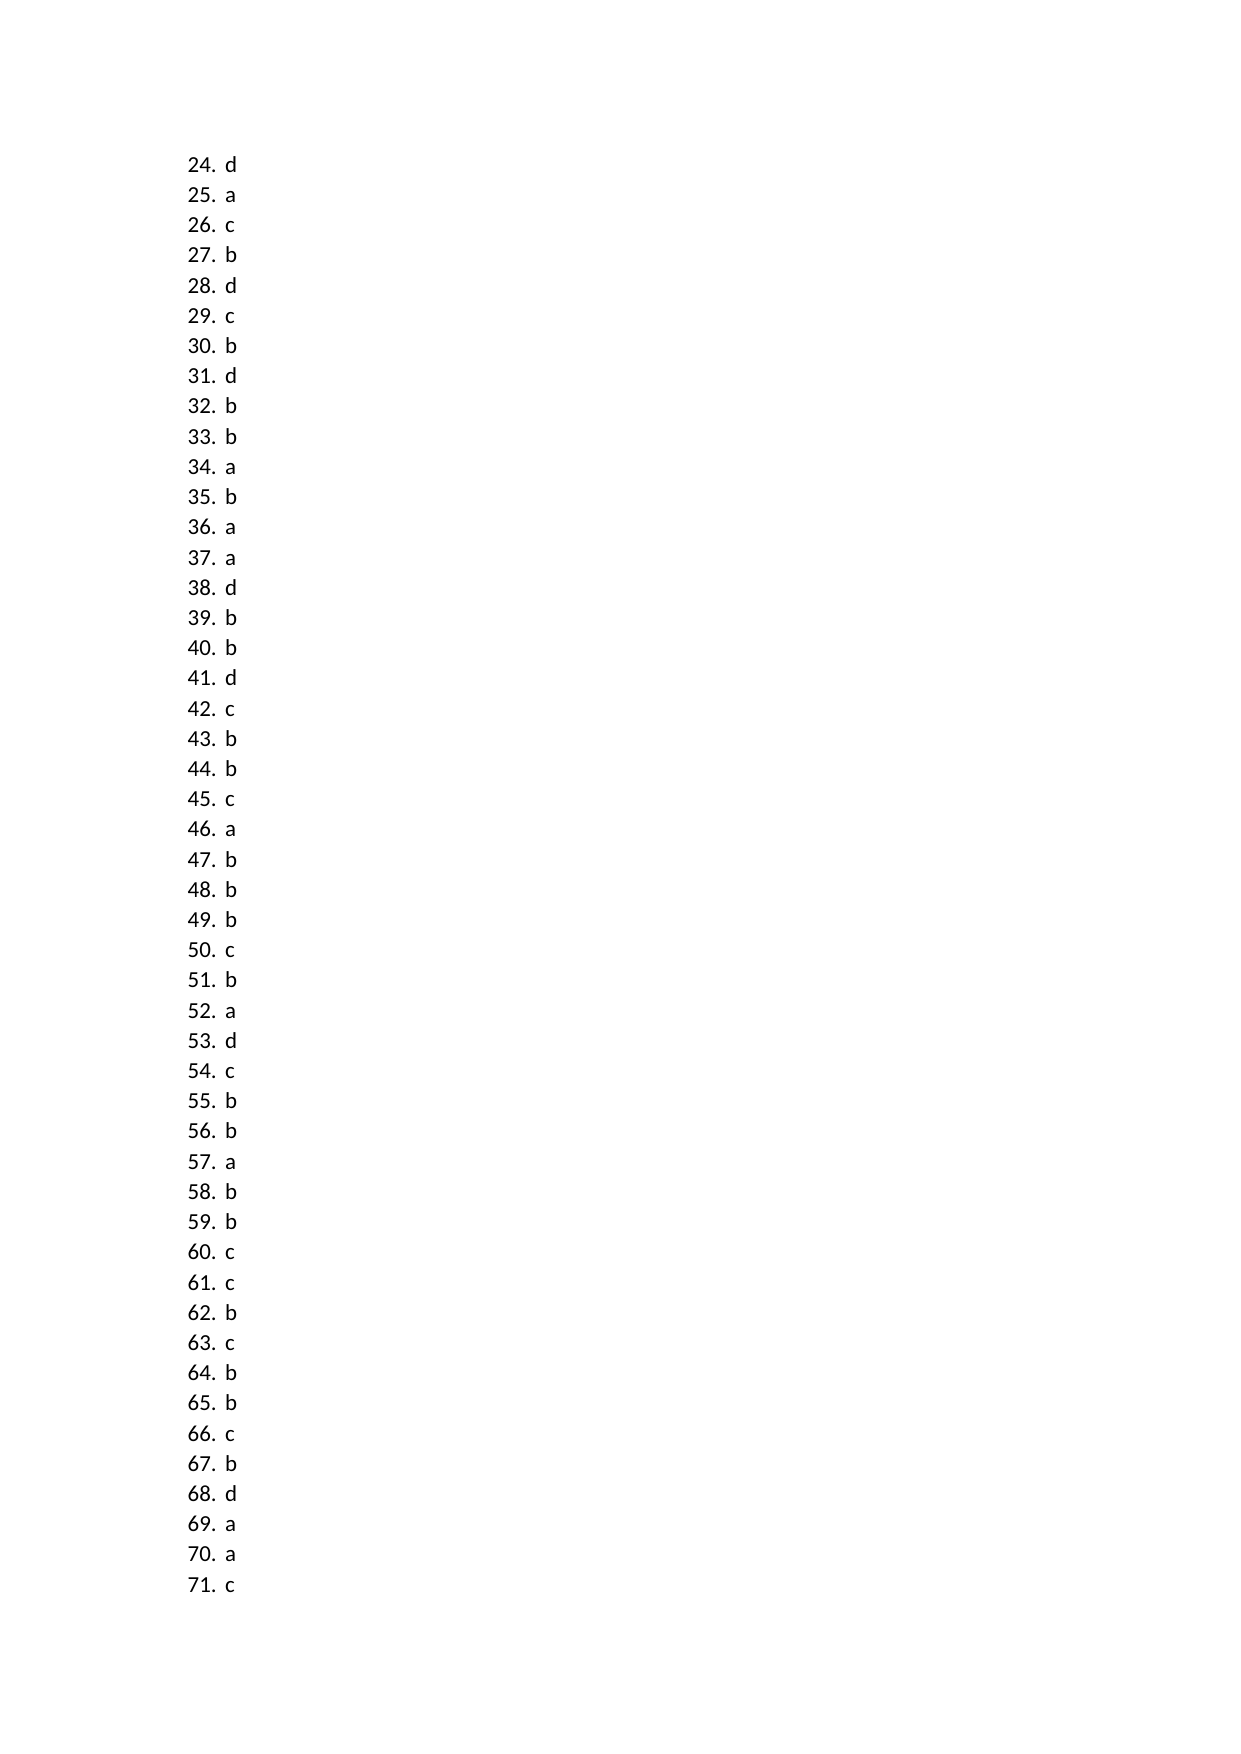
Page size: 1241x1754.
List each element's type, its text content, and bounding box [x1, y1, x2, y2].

list a [187, 452, 1090, 480]
list a [187, 996, 1090, 1024]
list b [187, 754, 1090, 782]
list b [187, 422, 1090, 450]
list a [187, 1147, 1090, 1175]
list c [187, 210, 1090, 238]
list b [187, 392, 1090, 420]
list c [187, 1237, 1090, 1266]
list c [187, 1056, 1090, 1084]
list b [187, 966, 1090, 994]
list d [187, 573, 1090, 601]
list b [187, 1117, 1090, 1145]
list d [187, 271, 1090, 299]
list c [187, 1328, 1090, 1356]
list b [187, 1177, 1090, 1205]
list b [187, 1298, 1090, 1326]
list b [187, 331, 1090, 359]
list a [187, 543, 1090, 571]
list b [187, 482, 1090, 510]
list c [187, 784, 1090, 812]
list d [187, 361, 1090, 389]
list d [187, 150, 1090, 178]
list c [187, 301, 1090, 329]
list b [187, 1207, 1090, 1235]
list c [187, 694, 1090, 722]
list b [187, 1358, 1090, 1386]
list b [187, 845, 1090, 873]
list d [187, 663, 1090, 692]
list b [187, 905, 1090, 933]
list c [187, 935, 1090, 963]
list c [187, 1268, 1090, 1296]
list a [187, 180, 1090, 208]
list b [187, 603, 1090, 631]
list c [187, 1419, 1090, 1447]
list d [187, 1026, 1090, 1054]
list b [187, 633, 1090, 661]
list b [187, 1086, 1090, 1114]
list b [187, 724, 1090, 752]
list c [187, 1570, 1090, 1598]
list b [187, 875, 1090, 903]
list a [187, 814, 1090, 843]
list b [187, 241, 1090, 269]
list b [187, 1449, 1090, 1477]
list d [187, 1479, 1090, 1507]
list b [187, 1388, 1090, 1417]
list a [187, 1509, 1090, 1537]
list a [187, 1539, 1090, 1568]
list a [187, 512, 1090, 541]
